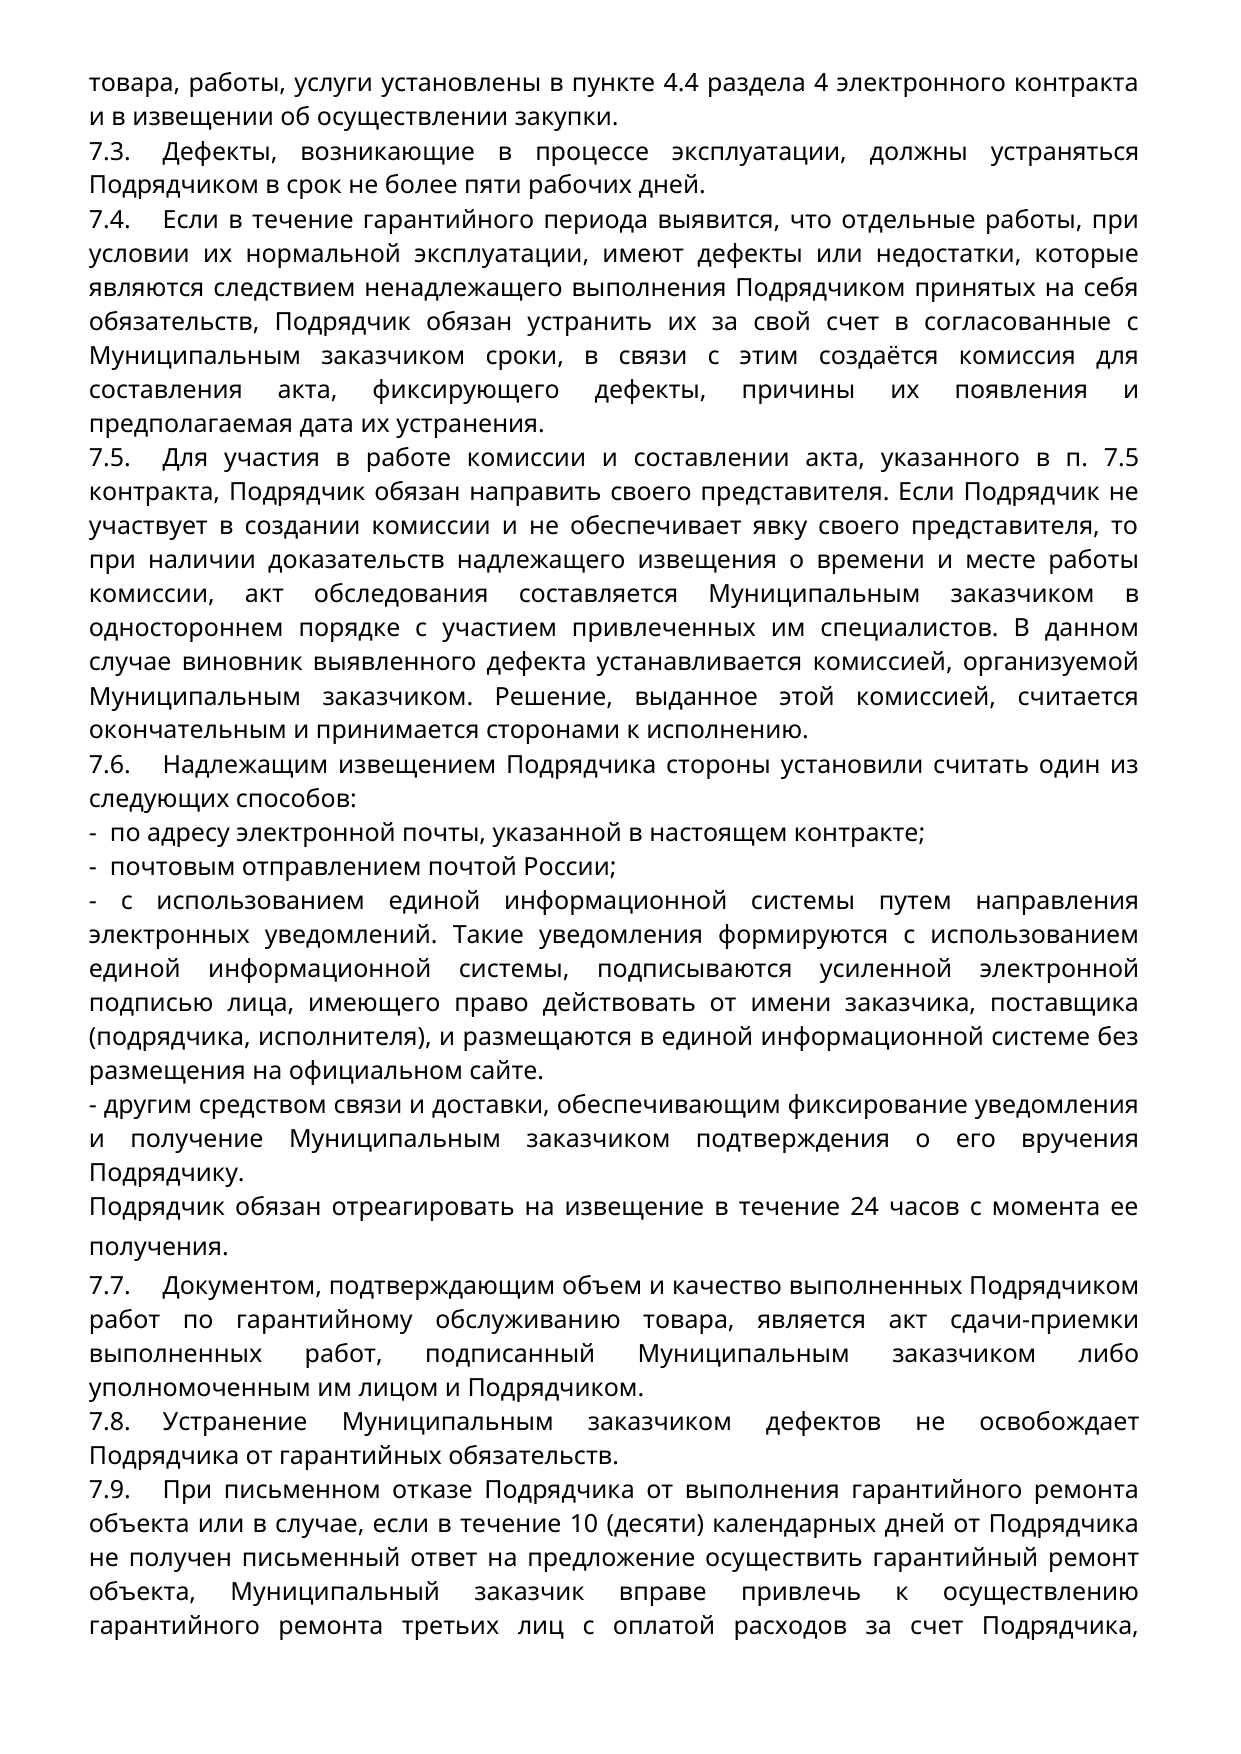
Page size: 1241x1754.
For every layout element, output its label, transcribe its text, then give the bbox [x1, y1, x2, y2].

list - по адресу электронной почты, указанной в настоящем контракте; [89, 814, 1140, 848]
text Подрядчик обязан отреагировать на извещение в течение 24 часов с момента ее получения. [89, 1189, 1140, 1262]
list Надлежащим извещением Подрядчика стороны установили считать один из следующих способов: [89, 746, 1140, 814]
list Для участия в работе комиссии и составлении акта, указанного в п. 7.5 контракта, Подрядчик обязан направить своего представителя. Если Подрядчик не участвует в создании комиссии и не обеспечивает явку своего представителя, то при наличии доказательств надлежащего извещения о времени и месте работы комиссии, акт обследования составляется Муниципальным заказчиком в одностороннем порядке с участием привлеченных им специалистов. В данном случае виновник выявленного дефекта устанавливается комиссией, организуемой Муниципальным заказчиком. Решение, выданное этой комиссией, считается окончательным и принимается сторонами к исполнению. [89, 440, 1140, 746]
list Устранение Муниципальным заказчиком дефектов не освобождает Подрядчика от гарантийных обязательств. [89, 1404, 1140, 1472]
list - другим средством связи и доставки, обеспечивающим фиксирование уведомления и получение Муниципальным заказчиком подтверждения о его вручения Подрядчику. [89, 1087, 1140, 1189]
list - с использованием единой информационной системы путем направления электронных уведомлений. Такие уведомления формируются с использованием единой информационной системы, подписываются усиленной электронной подписью лица, имеющего право действовать от имени заказчика, поставщика (подрядчика, исполнителя), и размещаются в единой информационной системе без размещения на официальном сайте. [89, 882, 1140, 1087]
list Документом, подтверждающим объем и качество выполненных Подрядчиком работ по гарантийному обслуживанию товара, является акт сдачи-приемки выполненных работ, подписанный Муниципальным заказчиком либо уполномоченным им лицом и Подрядчиком. [89, 1267, 1140, 1404]
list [89, 65, 1140, 133]
list - почтовым отправлением почтой России; [89, 848, 1140, 882]
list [89, 1472, 1140, 1642]
list Если в течение гарантийного периода выявится, что отдельные работы, при условии их нормальной эксплуатации, имеют дефекты или недостатки, которые являются следствием ненадлежащего выполнения Подрядчиком принятых на себя обязательств, Подрядчик обязан устранить их за свой счет в согласованные с Муниципальным заказчиком сроки, в связи с этим создаётся комиссия для составления акта, фиксирующего дефекты, причины их появления и предполагаемая дата их устранения. [89, 201, 1140, 440]
list Дефекты, возникающие в процессе эксплуатации, должны устраняться Подрядчиком в срок не более пяти рабочих дней. [89, 133, 1140, 201]
